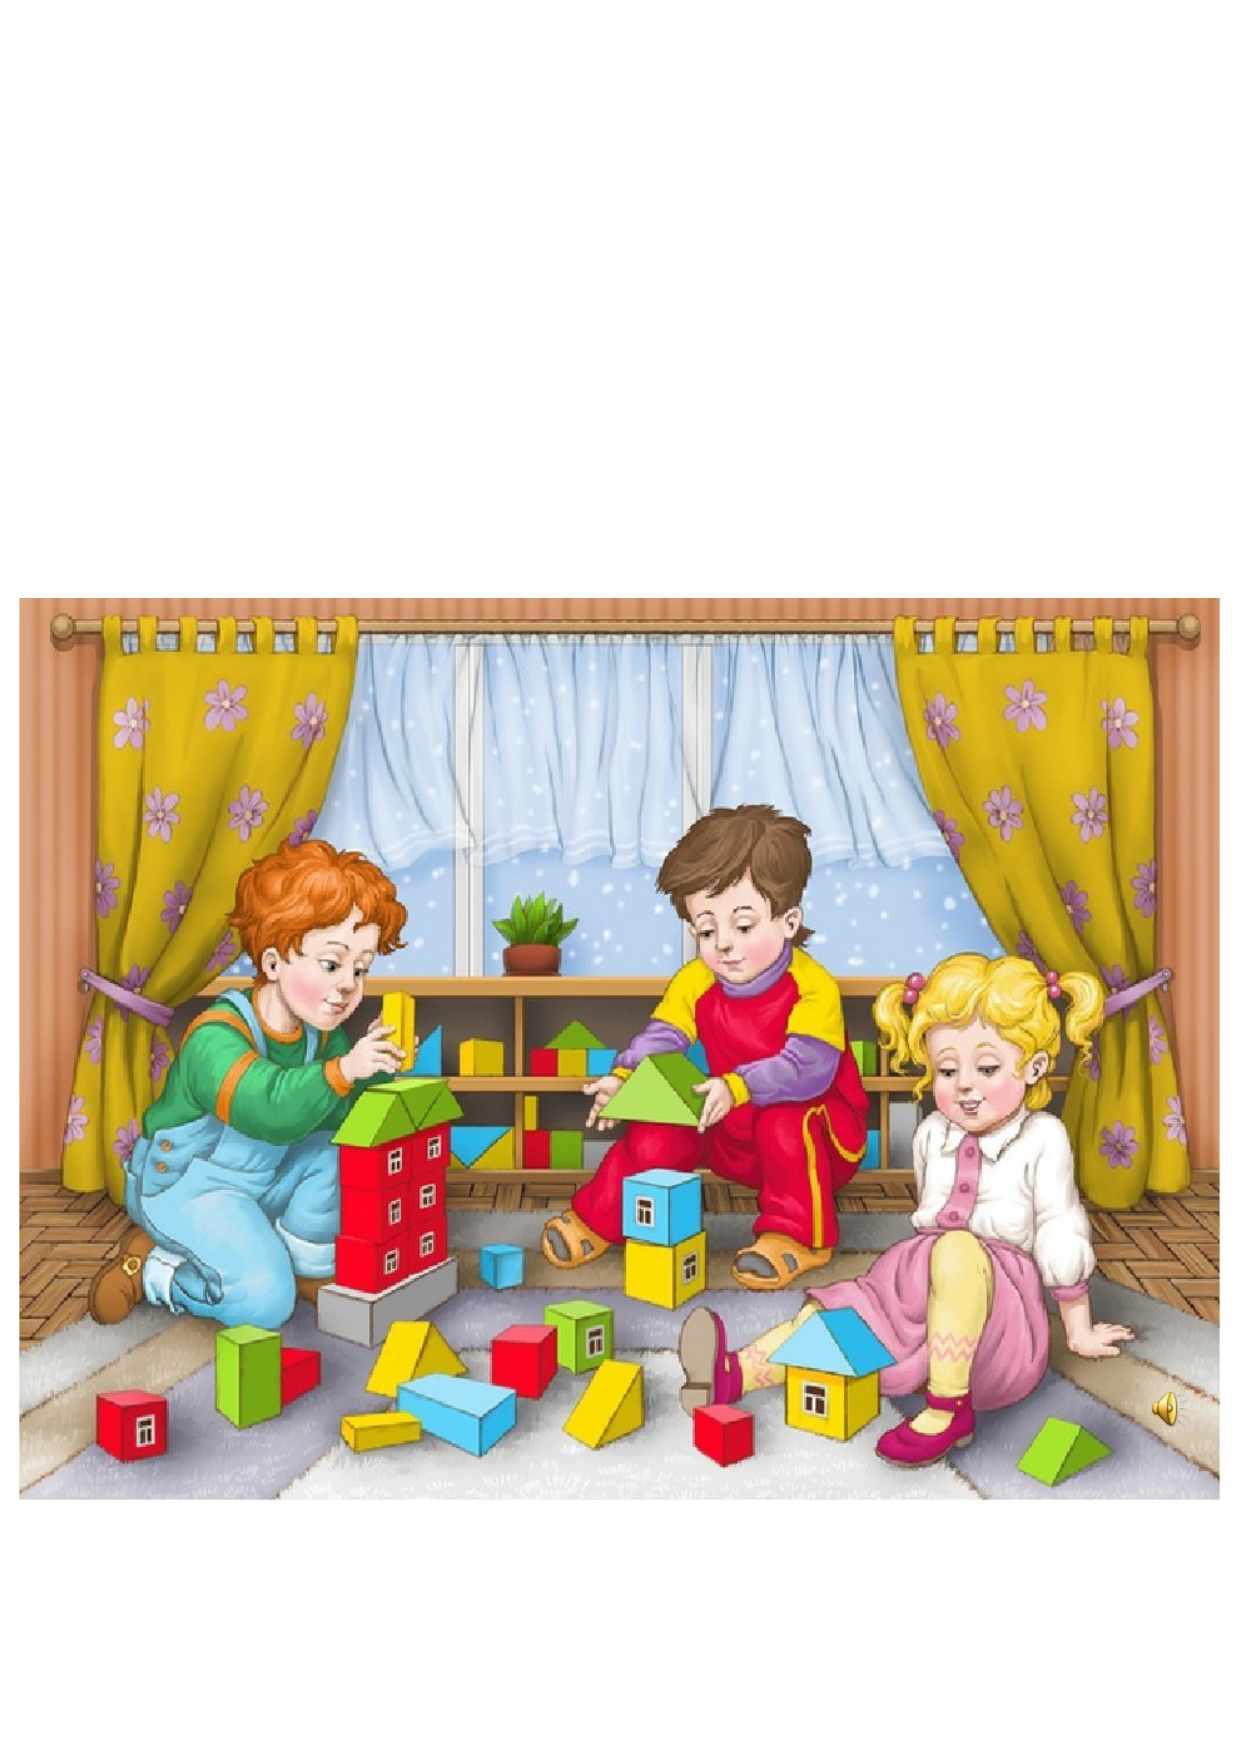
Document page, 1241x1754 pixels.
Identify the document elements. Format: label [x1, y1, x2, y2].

picture [19, 598, 1221, 1501]
